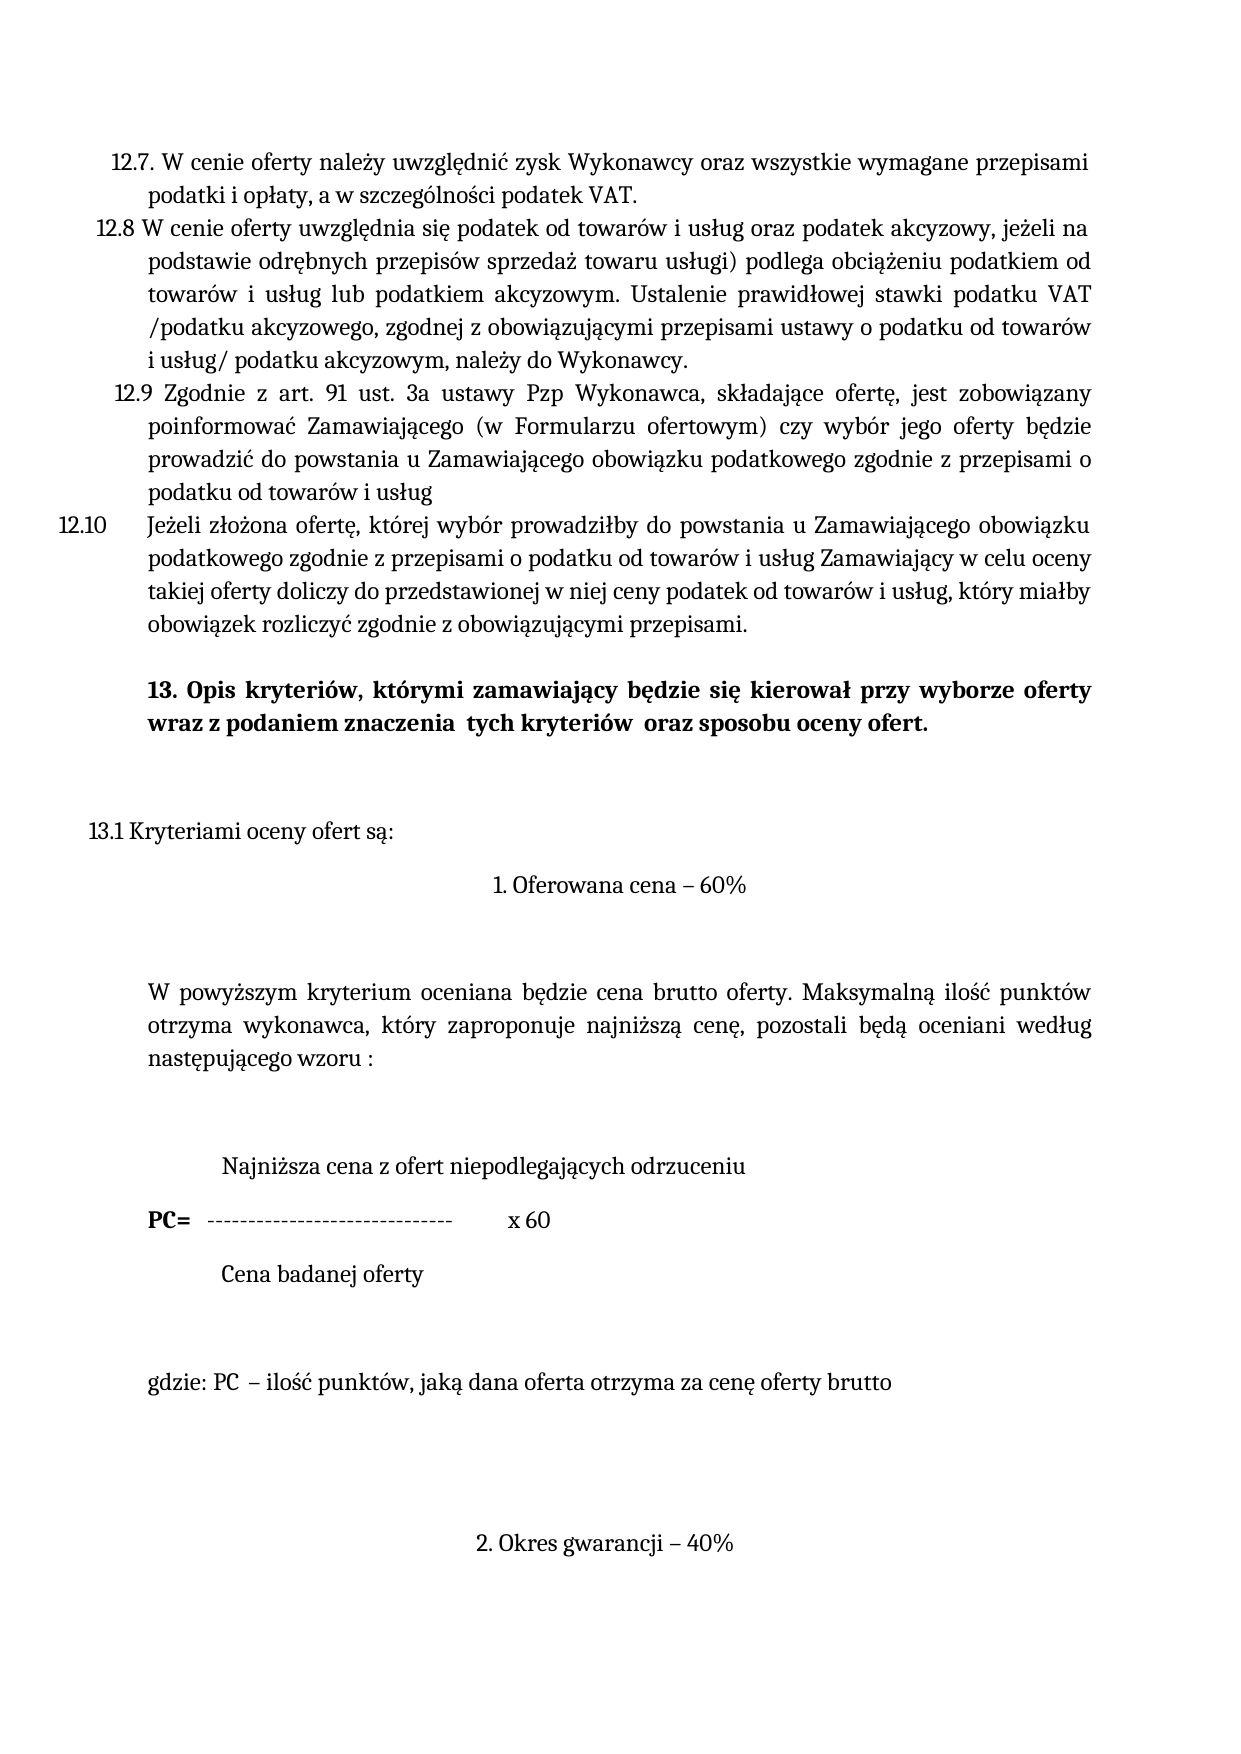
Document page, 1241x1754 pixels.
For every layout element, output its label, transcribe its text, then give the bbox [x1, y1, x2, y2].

text 1 12.10 Jeżeli złożona ofertę, której wybór prowadziłby do powstania u Zamawiającego obowiązku podatkowego zgodnie z przepisami o podatku od towarów i usług Zamawiający w celu oceny takiej oferty doliczy do przedstawionej w niej ceny podatek od towarów i usług, który miałby obowiązek rozliczyć zgodnie z obowiązującymi przepisami. [0, 511, 1093, 639]
text 1 12.8 W cenie oferty uwzględnia się podatek od towarów i usług oraz podatek akcyzowy, jeżeli na podstawie odrębnych przepisów sprzedaż towaru usługi) podlega obciążeniu podatkiem od towarów i usług lub podatkiem akcyzowym. Ustalenie prawidłowej stawki podatku VAT /podatku akcyzowego, zgodnej z obowiązującymi przepisami ustawy o podatku od towarów i usług/ podatku akcyzowym, należy do Wykonawcy. [0, 214, 1093, 374]
text Z 12.9 Zgodnie z art. 91 ust. 3a ustawy Pzp Wykonawca, składające ofertę, jest zobowiązany poinformować Zamawiającego (w Formularzu ofertowym) czy wybór jego oferty będzie prowadzić do powstania u Zamawiającego obowiązku podatkowego zgodnie z przepisami o podatku od towarów i usług [0, 379, 1093, 507]
text PC= ------------------------------ x 60 [148, 1206, 1093, 1234]
text 2. Okres gwarancji – 40% [118, 1529, 1093, 1558]
text 12.7. W cenie oferty należy uwzględnić zysk Wykonawcy oraz wszystkie wymagane przepisami podatki i opłaty, a w szczególności podatek VAT. [0, 148, 1093, 209]
text 1. Oferowana cena – 60% [148, 871, 1093, 899]
text W powyższym kryterium oceniana będzie cena brutto oferty. Maksymalną ilość punktów otrzyma wykonawca, który zaproponuje najniższą cenę, pozostali będą oceniani według następującego wzoru : [148, 978, 1093, 1073]
text 13. Opis kryteriów, którymi zamawiający będzie się kierował przy wyborze oferty wraz z podaniem znaczenia tych kryteriów oraz sposobu oceny ofert. [0, 676, 1093, 738]
text Cena badanej oferty [148, 1260, 1093, 1288]
text gdzie: PC – ilość punktów, jaką dana oferta otrzyma za cenę oferty brutto [148, 1367, 1093, 1396]
text 13.1 Kryteriami oceny ofert są: [88, 817, 1093, 845]
text Najniższa cena z ofert niepodlegających odrzuceniu [148, 1152, 1093, 1181]
